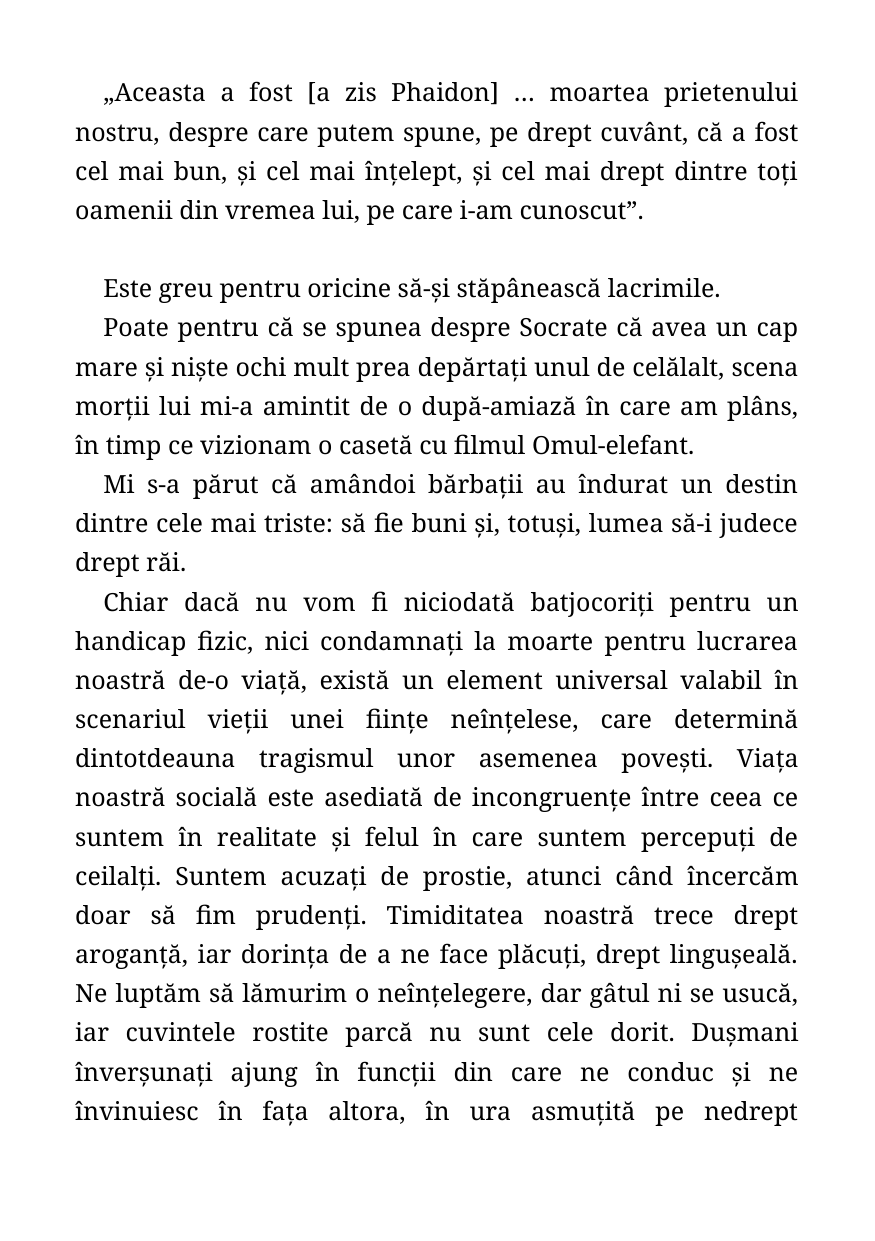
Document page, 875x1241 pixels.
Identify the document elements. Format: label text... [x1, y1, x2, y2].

text Poate pentru că se spunea despre Socrate că avea un cap mare și niște ochi mult prea depărtați unul de celălalt, scena morții lui mi-a amintit de o după-amiază în care am plâns, în timp ce vizionam o casetă cu filmul Omul-elefant. [75, 310, 799, 462]
text Mi s-a părut că amândoi bărbații au îndurat un destin dintre cele mai triste: să fie buni și, totuși, lumea să-i judece drept răi. [75, 467, 799, 579]
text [75, 584, 799, 1127]
text „Aceasta a fost [a zis Phaidon] … moartea prietenului nostru, despre care putem spune, pe drept cuvânt, că a fost cel mai bun, și cel mai înțelept, și cel mai drept dintre toți oamenii din vremea lui, pe care i-am cunoscut”. [75, 75, 799, 227]
text Este greu pentru oricine să-și stăpânească lacrimile. [75, 271, 799, 305]
